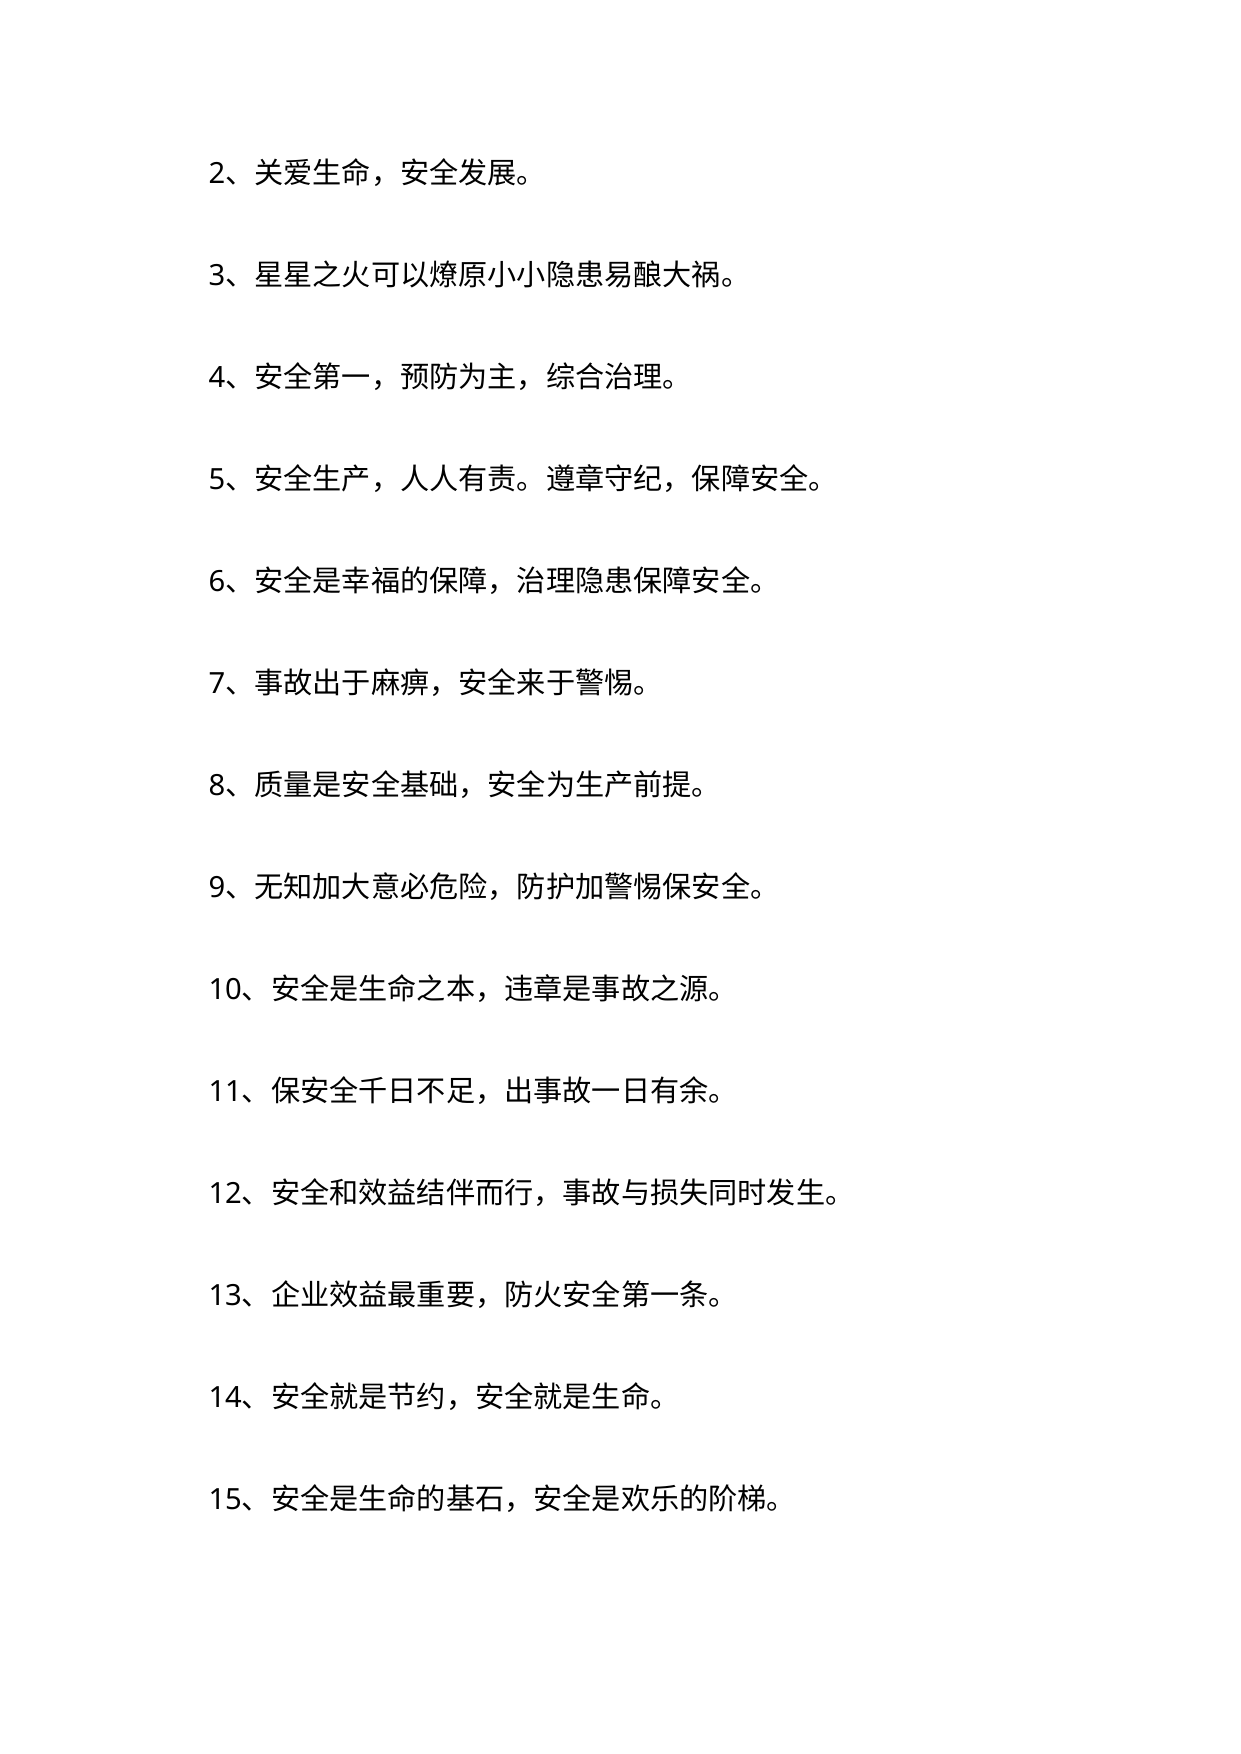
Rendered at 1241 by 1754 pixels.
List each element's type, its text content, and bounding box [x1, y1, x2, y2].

text 8、质量是安全基础，安全为生产前提。 [150, 762, 1090, 804]
text 5、安全生产，人人有责。遵章守纪，保障安全。 [150, 456, 1090, 498]
text 13、企业效益最重要，防火安全第一条。 [150, 1272, 1090, 1314]
text 9、无知加大意必危险，防护加警惕保安全。 [150, 864, 1090, 906]
text 6、安全是幸福的保障，治理隐患保障安全。 [150, 558, 1090, 600]
text 4、安全第一，预防为主，综合治理。 [150, 354, 1090, 396]
text 2、关爱生命，安全发展。 [150, 150, 1090, 192]
text 11、保安全千日不足，出事故一日有余。 [150, 1068, 1090, 1110]
text 12、安全和效益结伴而行，事故与损失同时发生。 [150, 1170, 1090, 1212]
text 7、事故出于麻痹，安全来于警惕。 [150, 660, 1090, 702]
text 3、星星之火可以燎原小小隐患易酿大祸。 [150, 252, 1090, 294]
text 10、安全是生命之本，违章是事故之源。 [150, 966, 1090, 1008]
text 15、安全是生命的基石，安全是欢乐的阶梯。 [150, 1476, 1090, 1518]
text 14、安全就是节约，安全就是生命。 [150, 1374, 1090, 1416]
